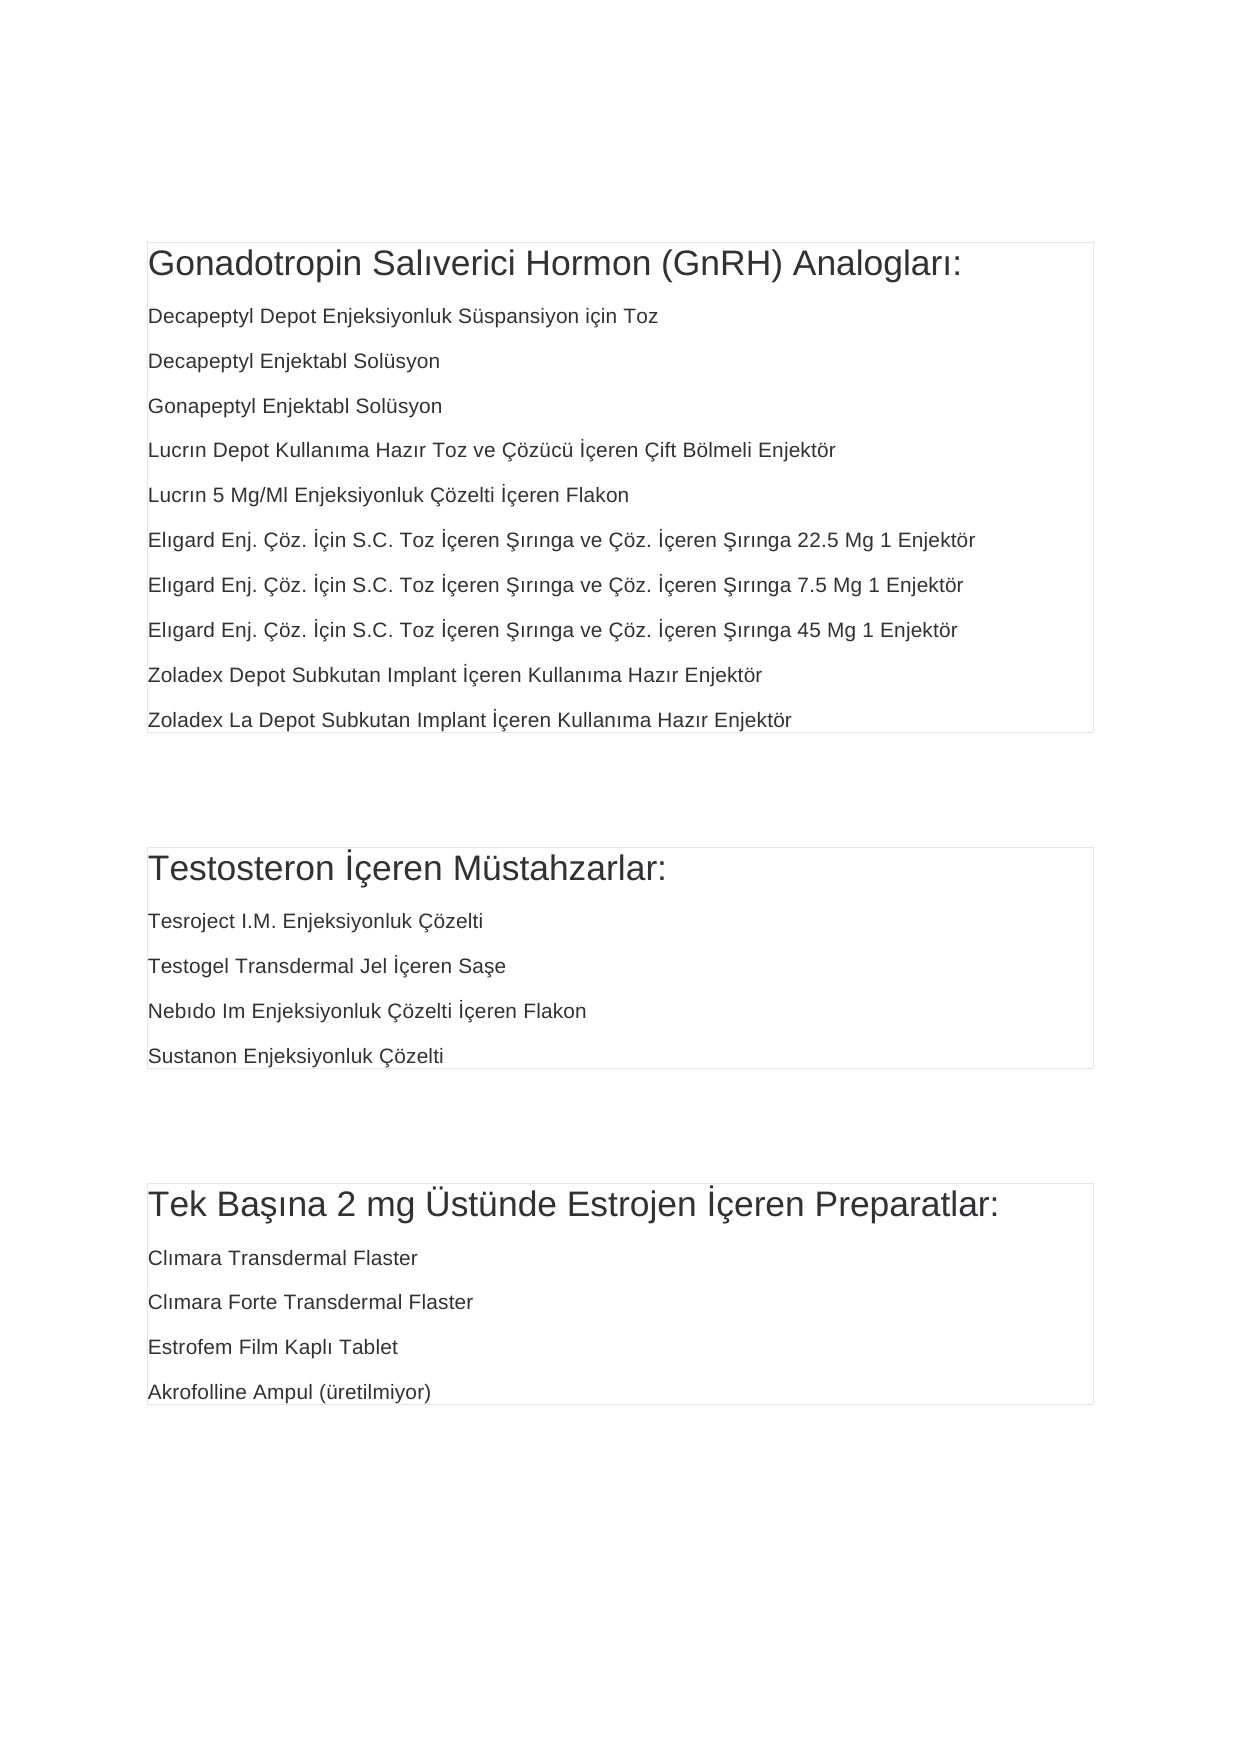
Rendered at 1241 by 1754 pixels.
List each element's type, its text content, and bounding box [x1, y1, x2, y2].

text Tek Başına 2 mg Üstünde Estrojen İçeren Preparatlar: [148, 1184, 1093, 1224]
text Decapeptyl Depot Enjeksiyonluk Süspansiyon için Toz [148, 303, 1093, 328]
text Tesroject I.M. Enjeksiyonluk Çözelti [148, 909, 1093, 933]
text Testosteron İçeren Müstahzarlar: [148, 848, 1093, 888]
text Lucrın 5 Mg/Ml Enjeksiyonluk Çözelti İçeren Flakon [148, 483, 1093, 507]
text Decapeptyl Enjektabl Solüsyon [148, 348, 1093, 372]
text Testogel Transdermal Jel İçeren Saşe [148, 953, 1093, 978]
text Elıgard Enj. Çöz. İçin S.C. Toz İçeren Şırınga ve Çöz. İçeren Şırınga 22.5 Mg 1 Enjektör [148, 528, 1093, 552]
text Nebıdo Im Enjeksiyonluk Çözelti İçeren Flakon [148, 998, 1093, 1023]
text Akrofolline Ampul (üretilmiyor) [148, 1379, 1093, 1404]
text Clımara Forte Transdermal Flaster [148, 1290, 1093, 1314]
text Elıgard Enj. Çöz. İçin S.C. Toz İçeren Şırınga ve Çöz. İçeren Şırınga 45 Mg 1 Enjektör [148, 617, 1093, 642]
text Lucrın Depot Kullanıma Hazır Toz ve Çözücü İçeren Çift Bölmeli Enjektör [148, 438, 1093, 462]
text Elıgard Enj. Çöz. İçin S.C. Toz İçeren Şırınga ve Çöz. İçeren Şırınga 7.5 Mg 1 Enjektör [148, 572, 1093, 597]
text Zoladex Depot Subkutan Implant İçeren Kullanıma Hazır Enjektör [148, 662, 1093, 687]
text Gonapeptyl Enjektabl Solüsyon [148, 393, 1093, 417]
text Estrofem Film Kaplı Tablet [148, 1334, 1093, 1359]
text Clımara Transdermal Flaster [148, 1245, 1093, 1269]
text Sustanon Enjeksiyonluk Çözelti [148, 1043, 1093, 1068]
text Gonadotropin Salıverici Hormon (GnRH) Analogları: [148, 243, 1093, 283]
text Zoladex La Depot Subkutan Implant İçeren Kullanıma Hazır Enjektör [148, 707, 1093, 732]
